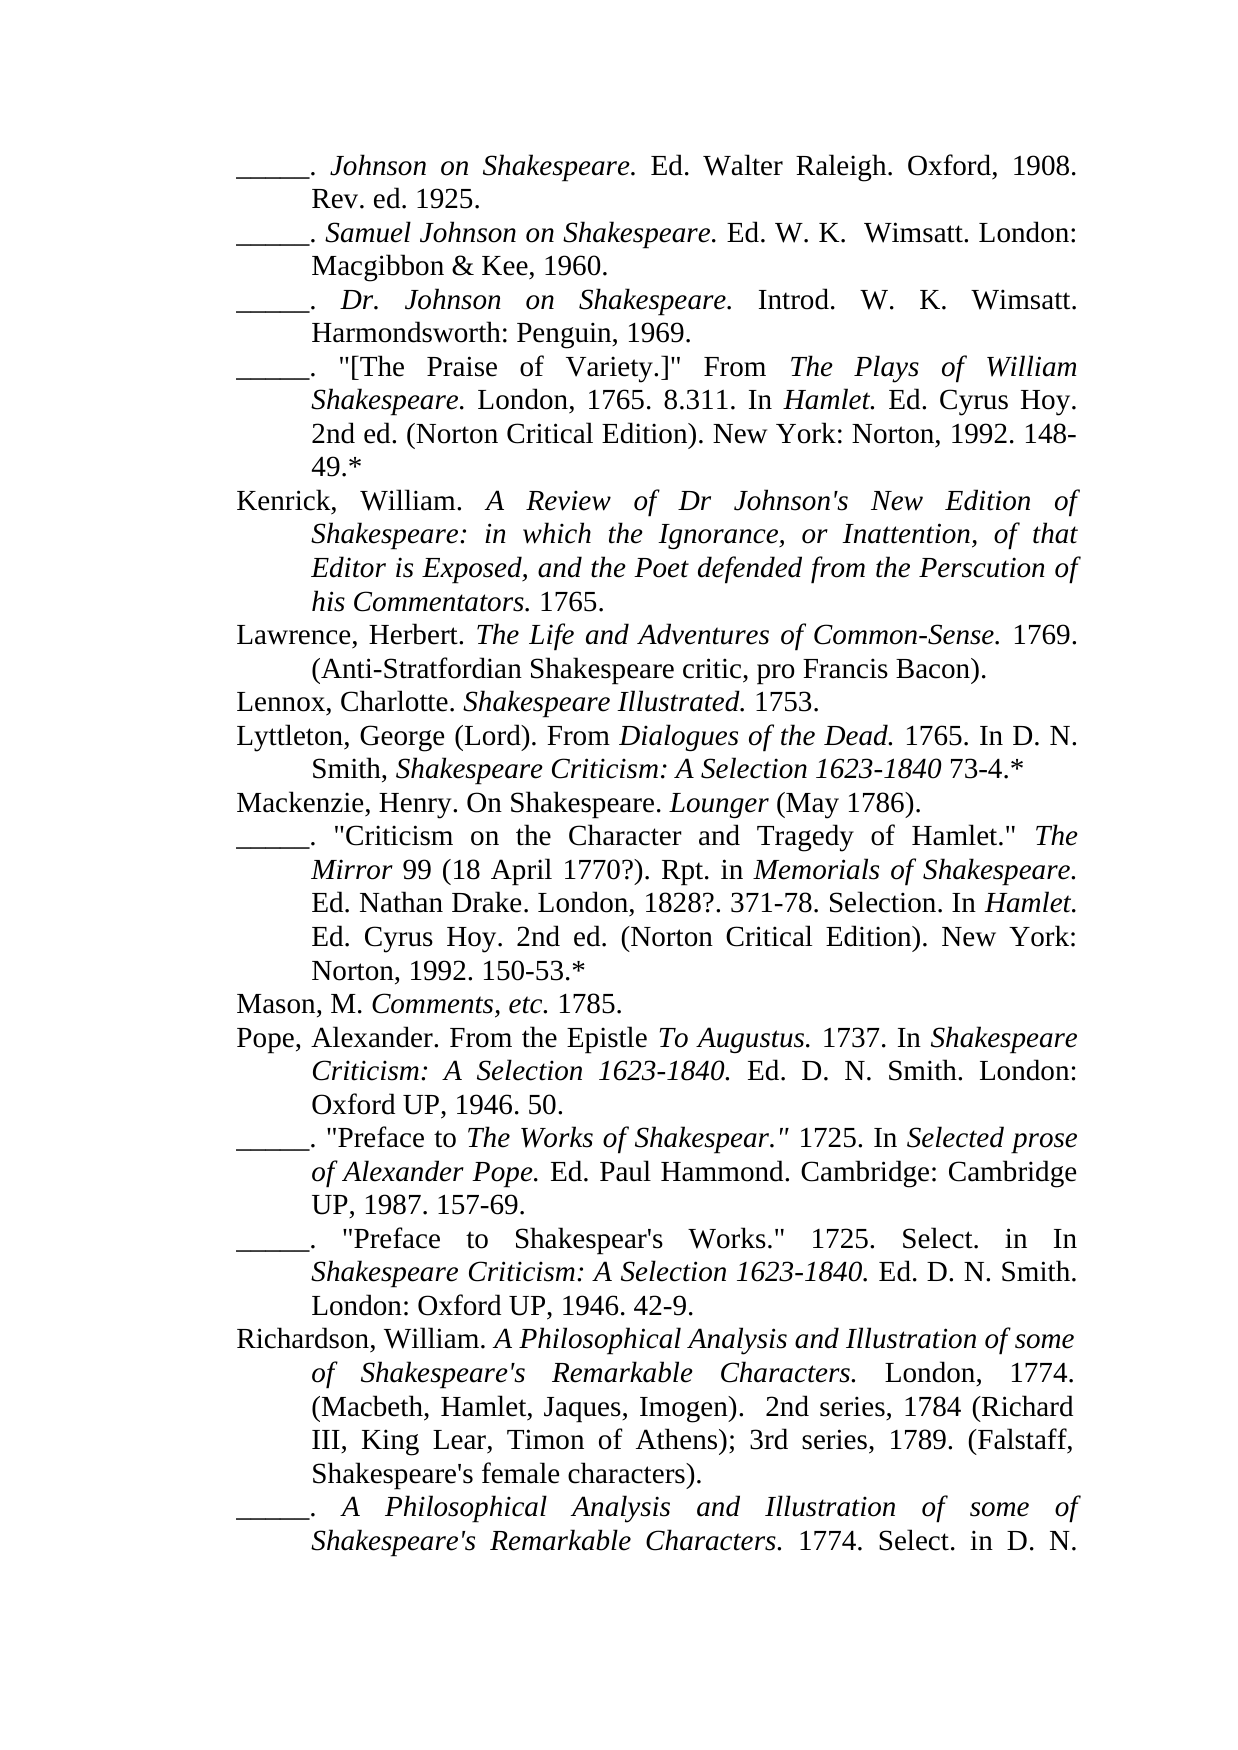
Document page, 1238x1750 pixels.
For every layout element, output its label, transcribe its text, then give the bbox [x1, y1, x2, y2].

text _____. Johnson on Shakespeare. Ed. Walter Raleigh. Oxford, 1908. Rev. ed. 1925. [236, 148, 1078, 215]
text _____. Samuel Johnson on Shakespeare. Ed. W. K. Wimsatt. London: Macgibbon & Kee, 1960. [236, 215, 1078, 282]
text Kenrick, William. A Review of Dr Johnson's New Edition of Shakespeare: in which the Ignorance, or Inattention, of that Editor is Exposed, and the Poet defended from the Perscution of his Commentators. 1765. [236, 483, 1078, 617]
text _____. Dr. Johnson on Shakespeare. Introd. W. K. Wimsatt. Harmondsworth: Penguin, 1969. [236, 282, 1078, 349]
text Lawrence, Herbert. The Life and Adventures of Common-Sense. 1769. (Anti-Stratfordian Shakespeare critic, pro Francis Bacon). [236, 617, 1078, 684]
text Lennox, Charlotte. Shakespeare Illustrated. 1753. [236, 684, 1075, 718]
text _____. "[The Praise of Variety.]" From The Plays of William Shakespeare. London, 1765. 8.311. In Hamlet. Ed. Cyrus Hoy. 2nd ed. (Norton Critical Edition). New York: Norton, 1992. 148-49.* [236, 349, 1078, 483]
text _____. "Preface to The Works of Shakespear." 1725. In Selected prose of Alexander Pope. Ed. Paul Hammond. Cambridge: Cambridge UP, 1987. 157-69. [236, 1120, 1078, 1221]
text Lyttleton, George (Lord). From Dialogues of the Dead. 1765. In D. N. Smith, Shakespeare Criticism: A Selection 1623-1840 73-4.* [236, 718, 1078, 785]
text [236, 1489, 1078, 1556]
text _____. "Criticism on the Character and Tragedy of Hamlet." The Mirror 99 (18 April 1770?). Rpt. in Memorials of Shakespeare. Ed. Nathan Drake. London, 1828?. 371-78. Selection. In Hamlet. Ed. Cyrus Hoy. 2nd ed. (Norton Critical Edition). New York: Norton, 1992. 150-53.* [236, 818, 1078, 986]
text Pope, Alexander. From the Epistle To Augustus. 1737. In Shakespeare Criticism: A Selection 1623-1840. Ed. D. N. Smith. London: Oxford UP, 1946. 50. [236, 1020, 1078, 1120]
text _____. "Preface to Shakespear's Works." 1725. Select. in In Shakespeare Criticism: A Selection 1623-1840. Ed. D. N. Smith. London: Oxford UP, 1946. 42-9. [236, 1221, 1078, 1322]
text Mackenzie, Henry. On Shakespeare. Lounger (May 1786). [236, 785, 1078, 818]
text Mason, M. Comments, etc. 1785. [236, 986, 1078, 1020]
text Richardson, William. A Philosophical Analysis and Illustration of some of Shakespeare's Remarkable Characters. London, 1774. (Macbeth, Hamlet, Jaques, Imogen). 2nd series, 1784 (Richard III, King Lear, Timon of Athens); 3rd series, 1789. (Falstaff, Shakespeare's female characters). [236, 1322, 1075, 1489]
